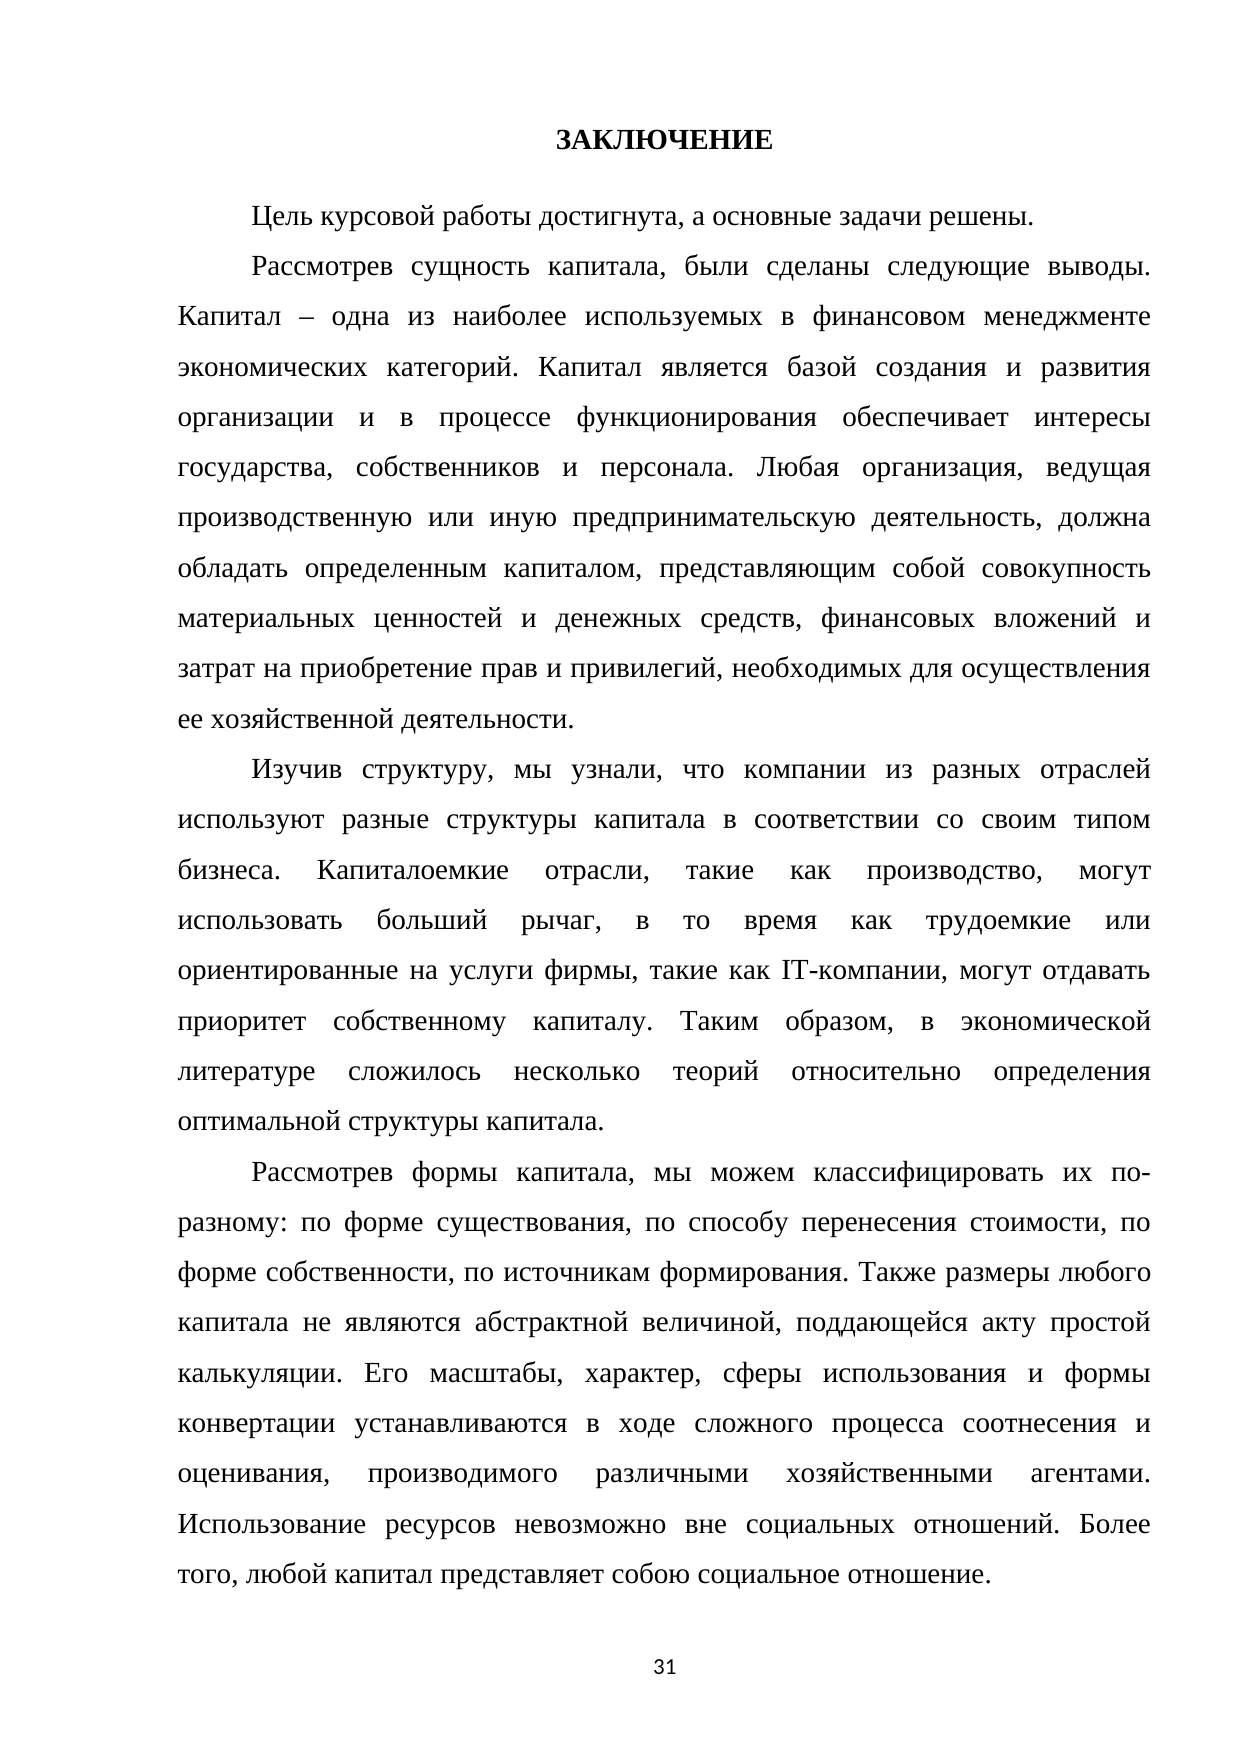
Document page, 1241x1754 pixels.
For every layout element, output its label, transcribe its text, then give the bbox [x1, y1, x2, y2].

text Изучив структуру, мы узнали, что компании из разных отраслей используют разные структуры капитала в соответствии со своим типом бизнеса. Капиталоемкие отрасли, такие как производство, могут использовать больший рычаг, в то время как трудоемкие или ориентированные на услуги фирмы, такие как IТ-компании, могут отдавать приоритет собственному капиталу. Таким образом, в экономической литературе сложилось несколько теорий относительно определения оптимальной структуры капитала. [177, 751, 1152, 1137]
text Рассмотрев формы капитала, мы можем классифицировать их по-разному: по форме существования, по способу перенесения стоимости, по форме собственности, по источникам формирования. Также размеры любого капитала не являются абстрактной величиной, поддающейся акту простой калькуляции. Его масштабы, характер, сферы использования и формы конвертации устанавливаются в ходе сложного процесса соотнесения и оценивания, производимого различными хозяйственными агентами. Использование ресурсов невозможно вне социальных отношений. Более того, любой капитал представляет собою социальное отношение. [177, 1154, 1152, 1590]
text Рассмотрев сущность капитала, были сделаны следующие выводы. Капитал – одна из наиболее используемых в финансовом менеджменте экономических категорий. Капитал является базой создания и развития организации и в процессе функционирования обеспечивает интересы государства, собственников и персонала. Любая организация, ведущая производственную или иную предпринимательскую деятельность, должна обладать определенным капиталом, представляющим собой совокупность материальных ценностей и денежных средств, финансовых вложений и затрат на приобретение прав и привилегий, необходимых для осуществления ее хозяйственной деятельности. [177, 248, 1152, 734]
text Цель курсовой работы достигнута, а основные задачи решены. [177, 198, 1152, 231]
text ЗАКЛЮЧЕНИЕ [177, 122, 1152, 156]
